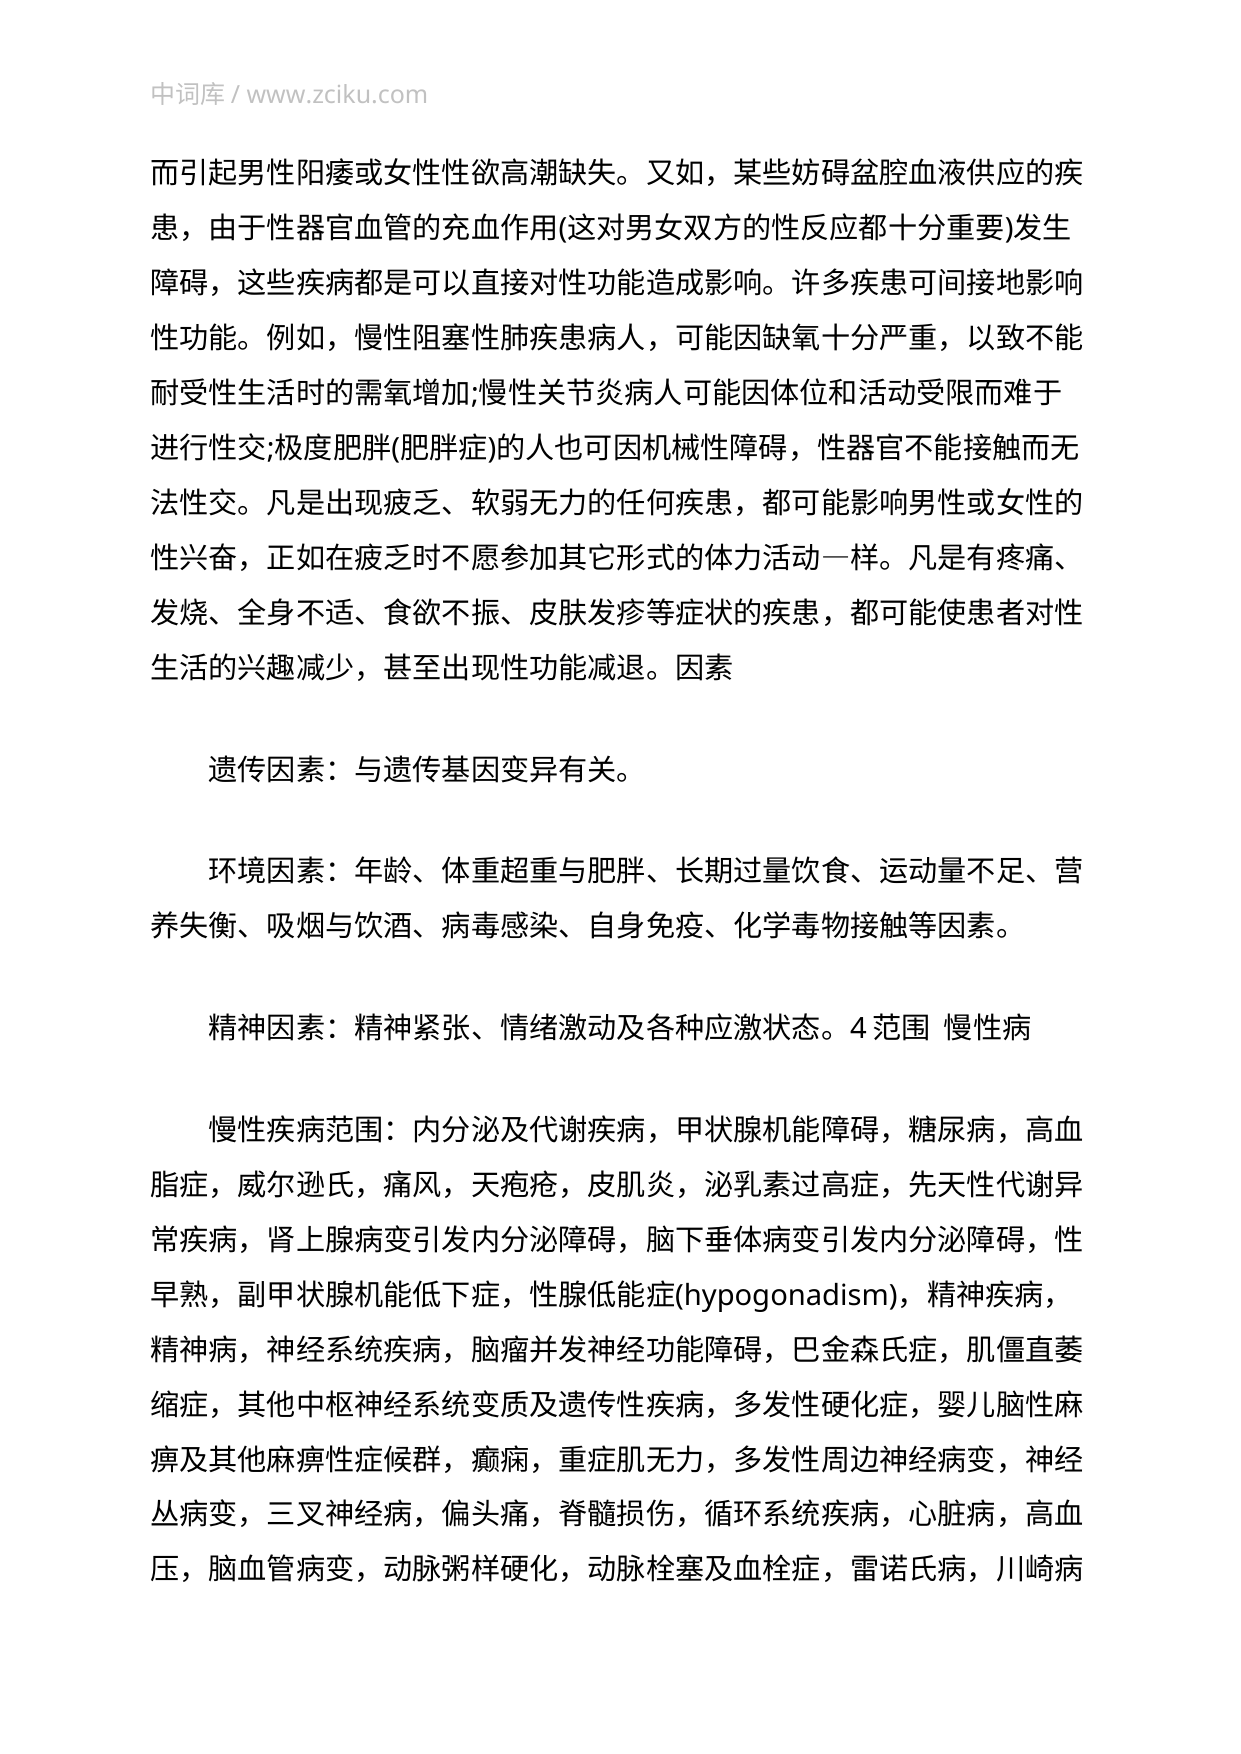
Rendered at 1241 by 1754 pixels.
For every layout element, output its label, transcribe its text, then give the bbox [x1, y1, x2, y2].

text 环境因素：年龄、体重超重与肥胖、长期过量饮食、运动量不足、营养失衡、吸烟与饮酒、病毒感染、自身免疫、化学毒物接触等因素。 [150, 848, 1090, 945]
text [150, 150, 1090, 687]
text 精神因素：精神紧张、情绪激动及各种应激状态。4范围 慢性病 [150, 1004, 1090, 1047]
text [150, 1107, 1090, 1588]
text 遗传因素：与遗传基因变异有关。 [150, 746, 1090, 788]
